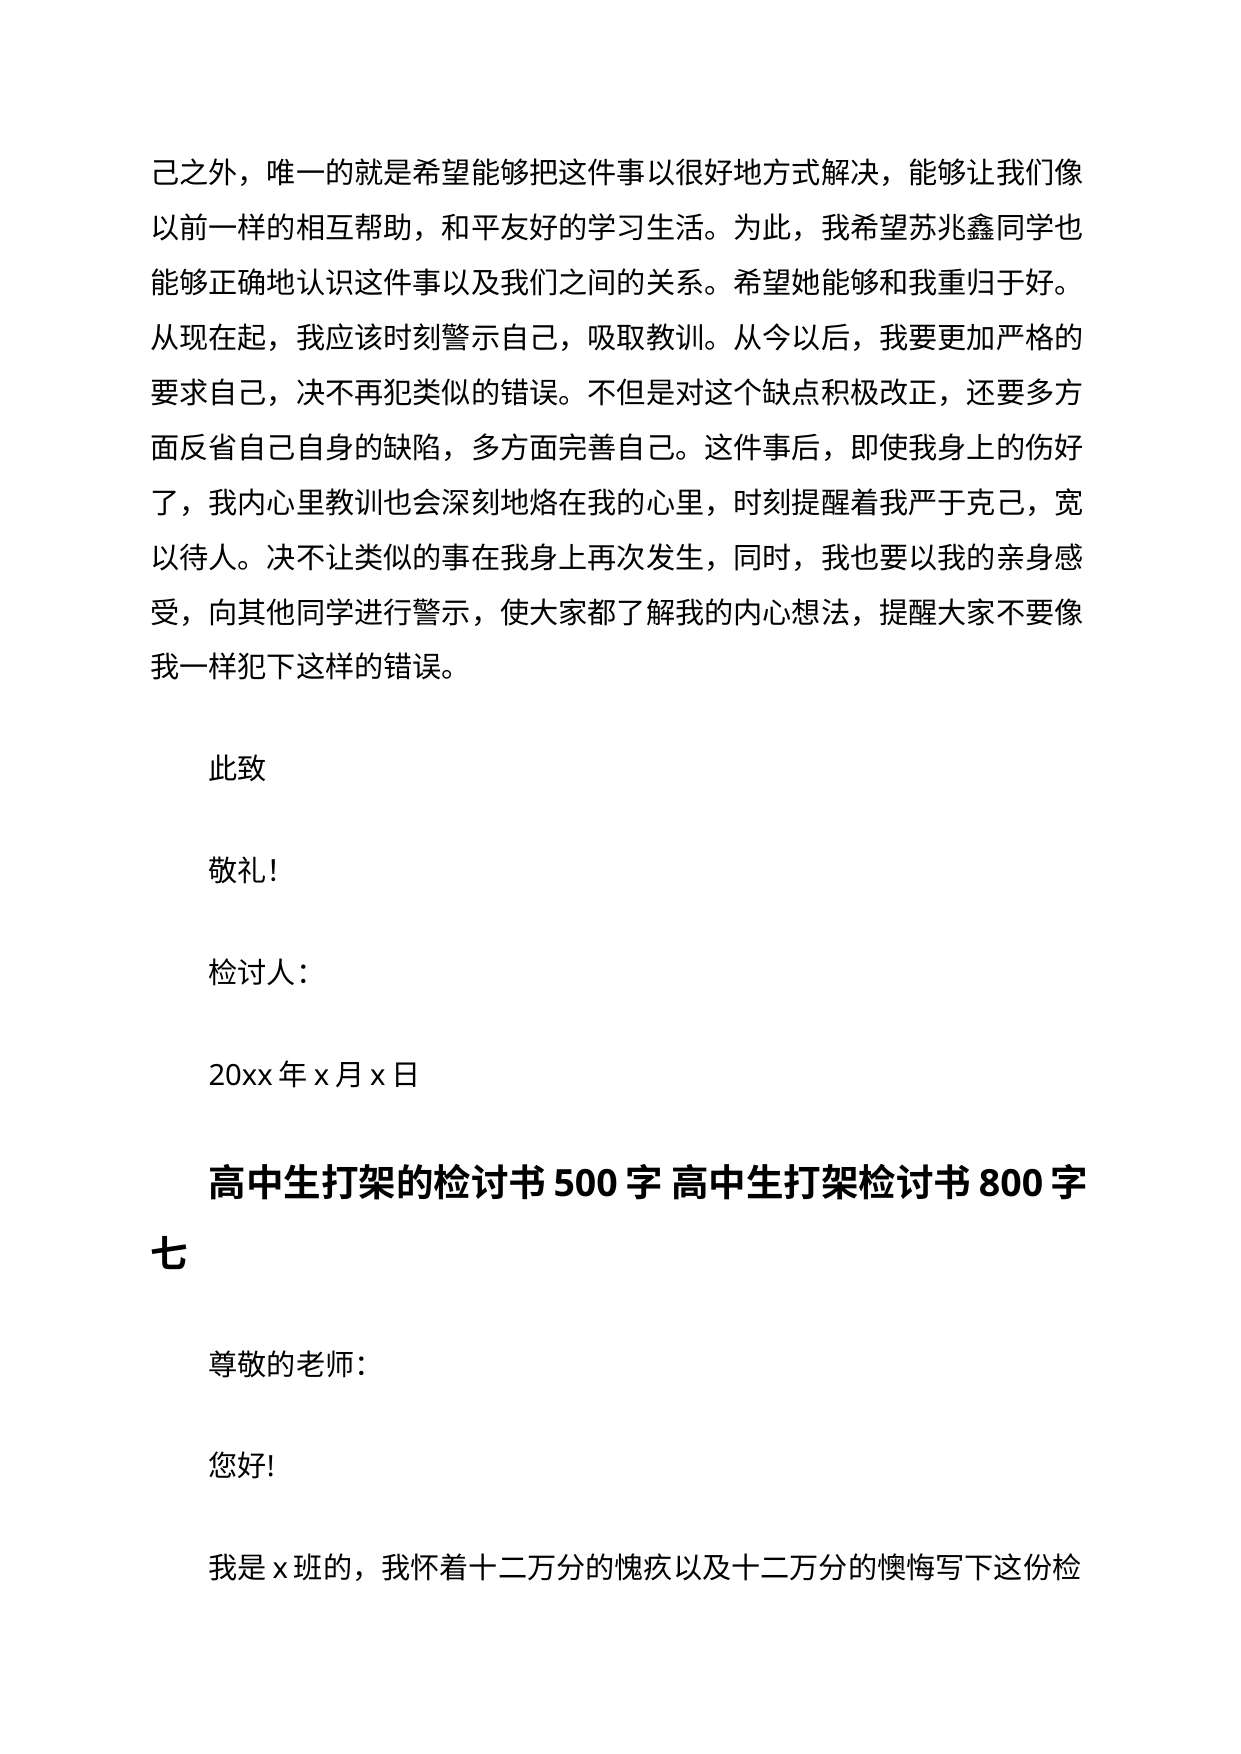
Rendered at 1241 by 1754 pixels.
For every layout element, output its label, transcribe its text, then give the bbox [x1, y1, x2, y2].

text 尊敬的老师： [150, 1341, 1090, 1383]
text 检讨人： [150, 949, 1090, 992]
text 敬礼！ [150, 848, 1090, 890]
text 高中生打架的检讨书500字 高中生打架检讨书800字七 [150, 1153, 1090, 1278]
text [150, 150, 1090, 686]
text 您好! [150, 1443, 1090, 1485]
text 20xx年x月x日 [150, 1051, 1090, 1093]
text 此致 [150, 746, 1090, 788]
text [150, 1545, 1090, 1587]
